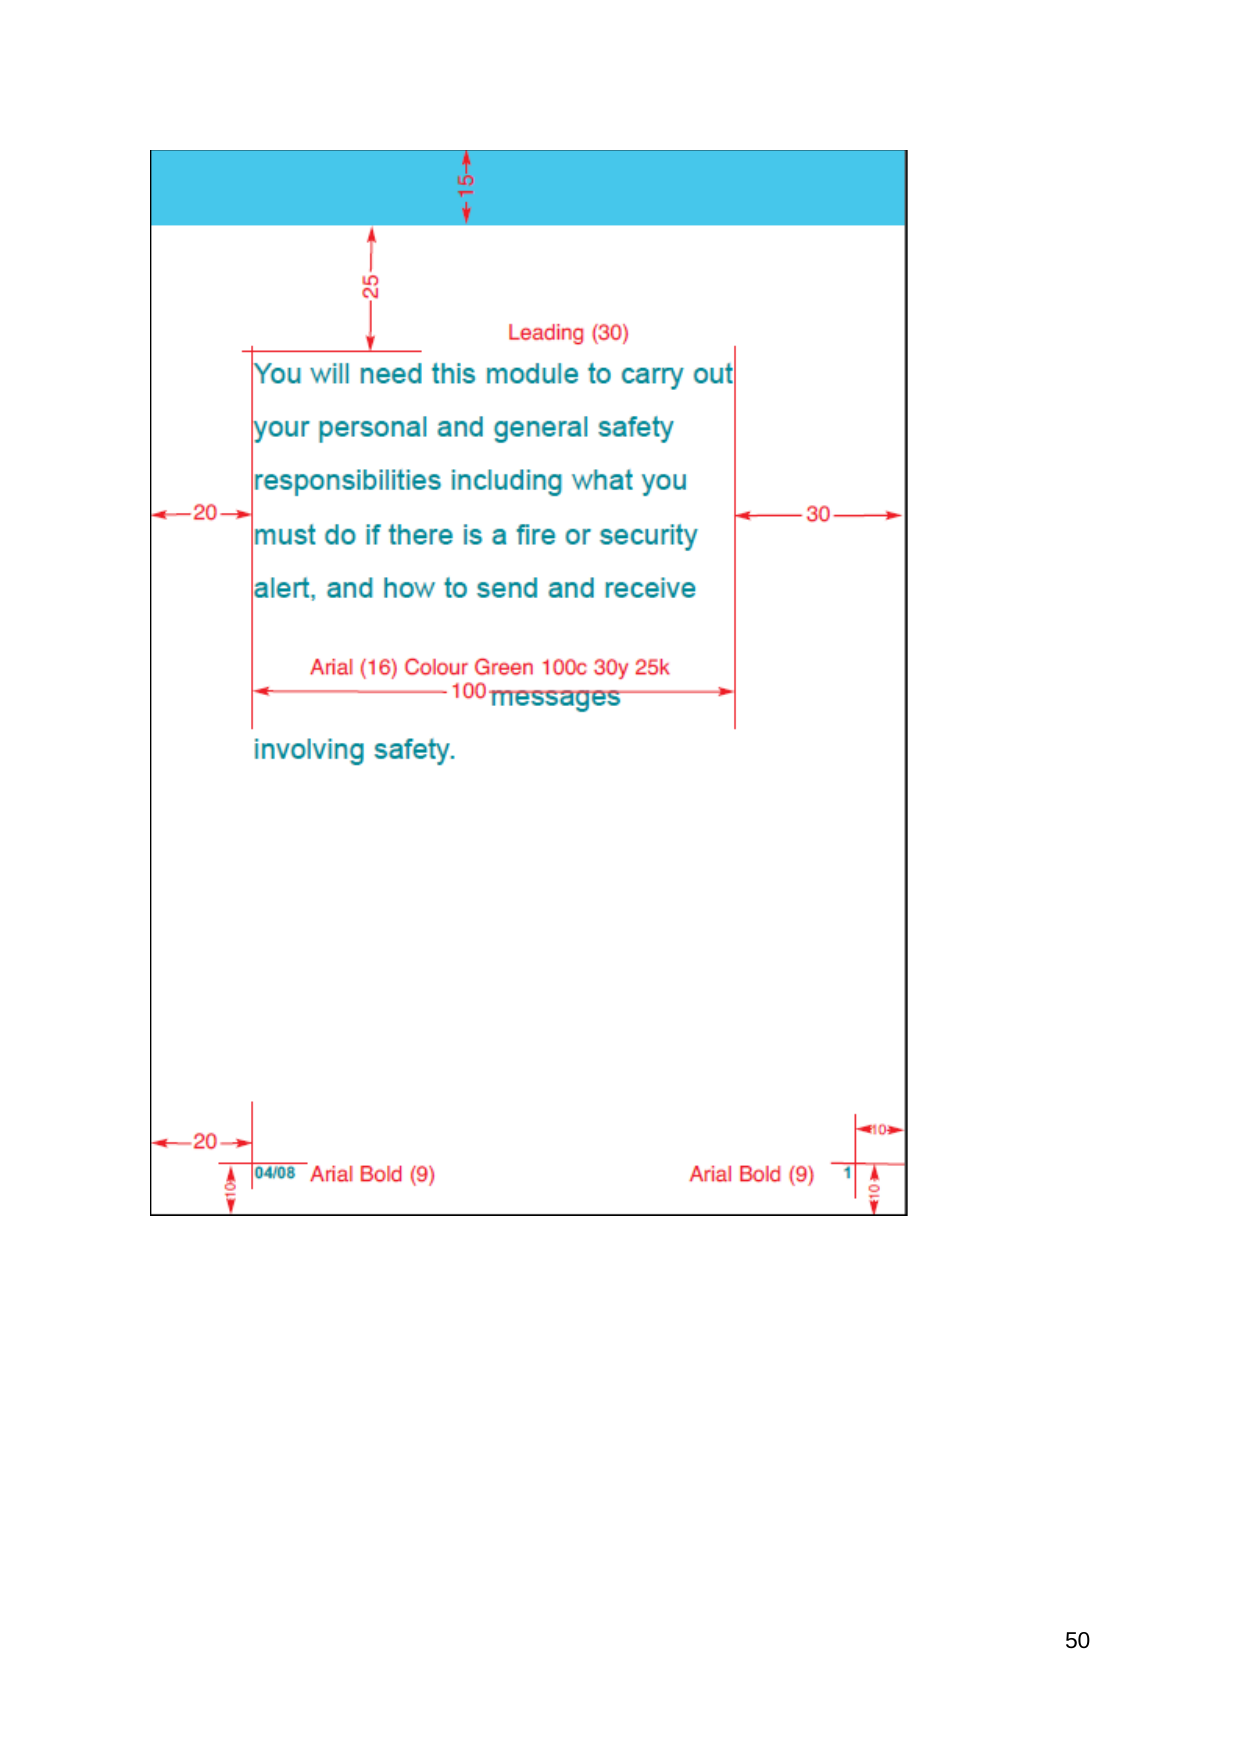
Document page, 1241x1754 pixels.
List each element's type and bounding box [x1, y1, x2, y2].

picture [150, 150, 908, 1216]
